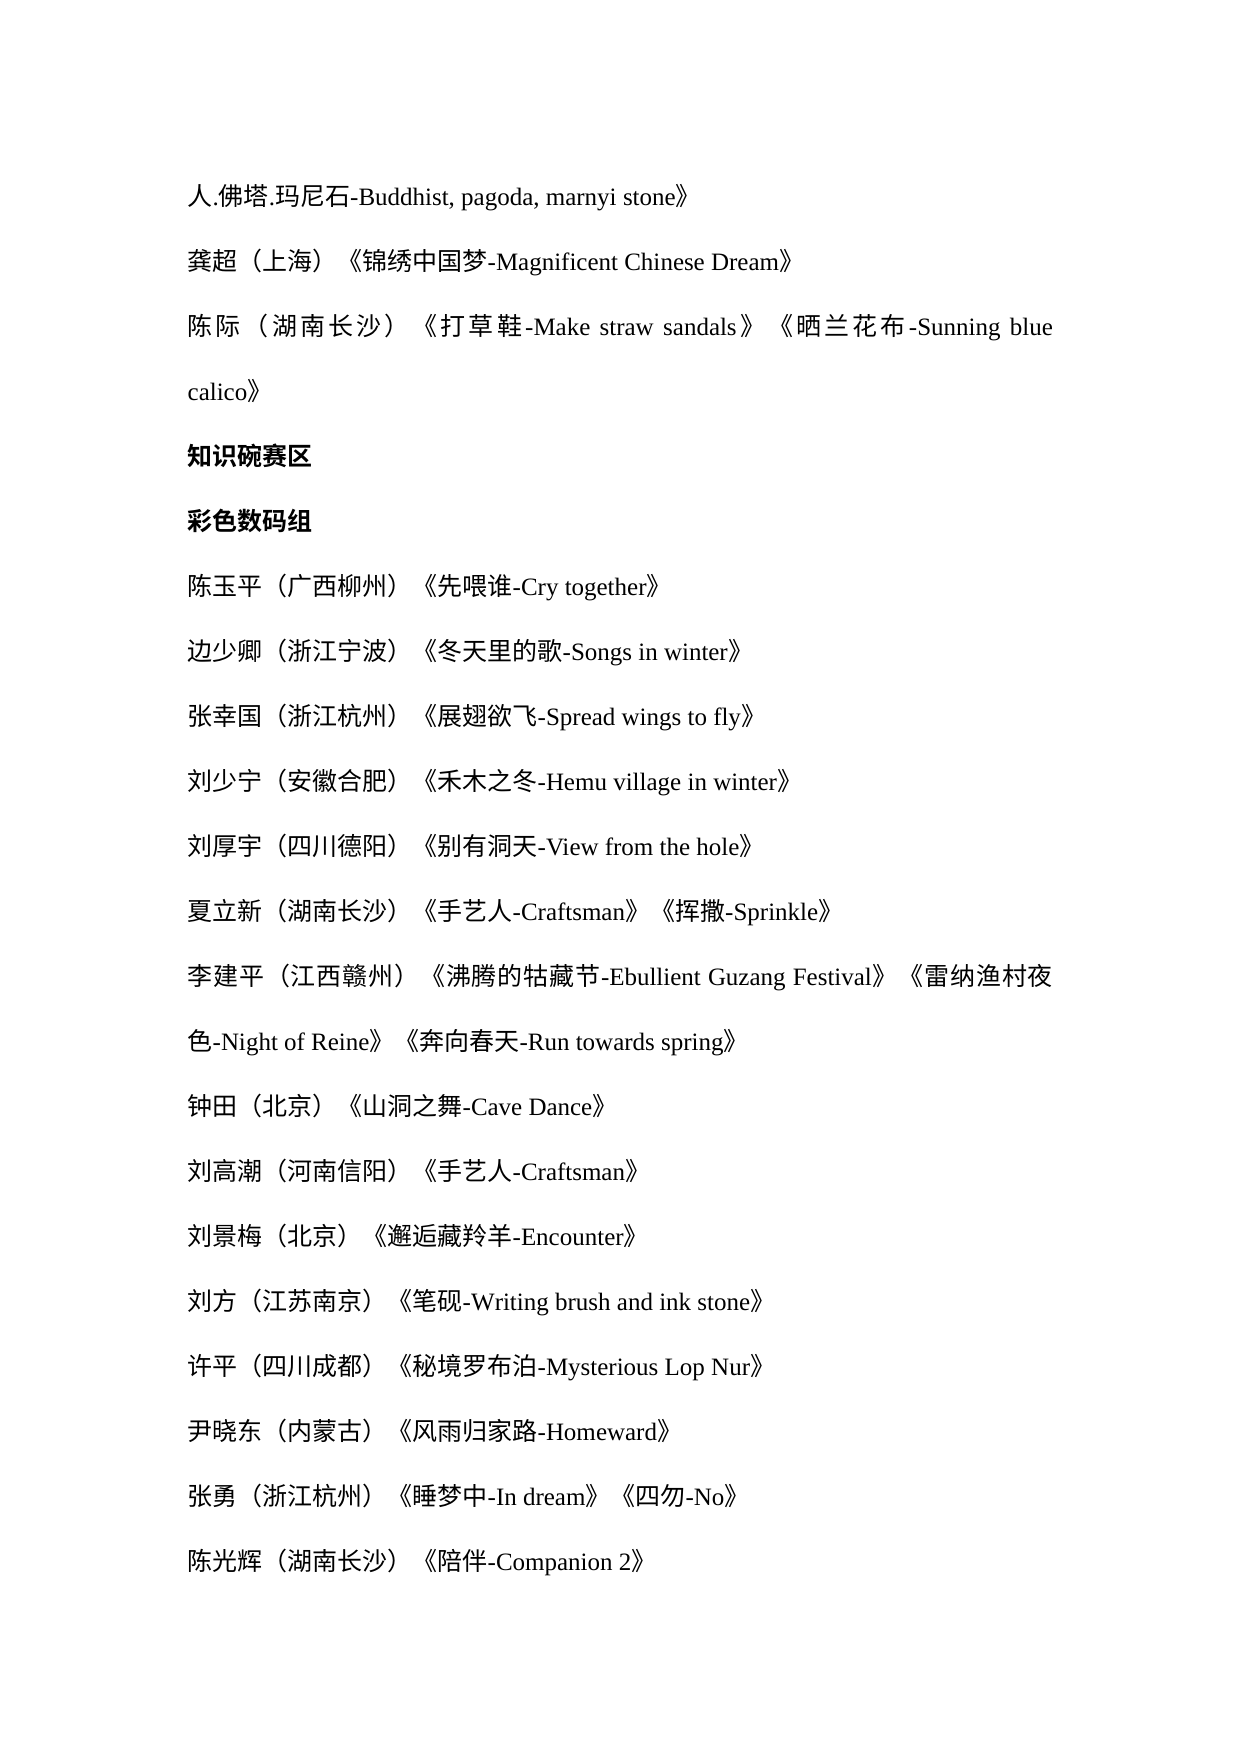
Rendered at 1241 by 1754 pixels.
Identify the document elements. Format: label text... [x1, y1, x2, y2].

text 陈玉平（广西柳州）《先喂谁-Cry together》 [187, 552, 1053, 617]
text 夏立新（湖南长沙）《手艺人-Craftsman》《挥撒-Sprinkle》 [187, 877, 1053, 942]
text 刘高潮（河南信阳）《手艺人-Craftsman》 [187, 1137, 1053, 1202]
text 钟田（北京）《山洞之舞-Cave Dance》 [187, 1072, 1053, 1137]
text 彩色数码组 [187, 487, 1053, 552]
text 许平（四川成都）《秘境罗布泊-Mysterious Lop Nur》 [187, 1332, 1053, 1397]
text 陈际（湖南长沙）《打草鞋-Make straw sandals》《晒兰花布-Sunning blue calico》 [187, 292, 1053, 422]
text 张勇（浙江杭州）《睡梦中-In dream》《四勿-No》 [187, 1462, 1053, 1527]
text 刘方（江苏南京）《笔砚-Writing brush and ink stone》 [187, 1267, 1053, 1332]
text 龚超（上海）《锦绣中国梦-Magnificent Chinese Dream》 [187, 227, 1053, 292]
text 边少卿（浙江宁波）《冬天里的歌-Songs in winter》 [187, 617, 1053, 682]
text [187, 162, 1053, 227]
text 陈光辉（湖南长沙）《陪伴-Companion 2》 [187, 1527, 1053, 1592]
text 刘景梅（北京）《邂逅藏羚羊-Encounter》 [187, 1202, 1053, 1267]
text 刘厚宇（四川德阳）《别有洞天-View from the hole》 [187, 812, 1053, 877]
text 李建平（江西赣州）《沸腾的牯藏节-Ebullient Guzang Festival》《雷纳渔村夜色-Night of Reine》《奔向春天-Run towards spring》 [187, 942, 1053, 1072]
text 刘少宁（安徽合肥）《禾木之冬-Hemu village in winter》 [187, 747, 1053, 812]
text 知识碗赛区 [187, 422, 1053, 487]
text 尹晓东（内蒙古）《风雨归家路-Homeward》 [187, 1397, 1053, 1462]
text 张幸国（浙江杭州）《展翅欲飞-Spread wings to fly》 [187, 682, 1053, 747]
